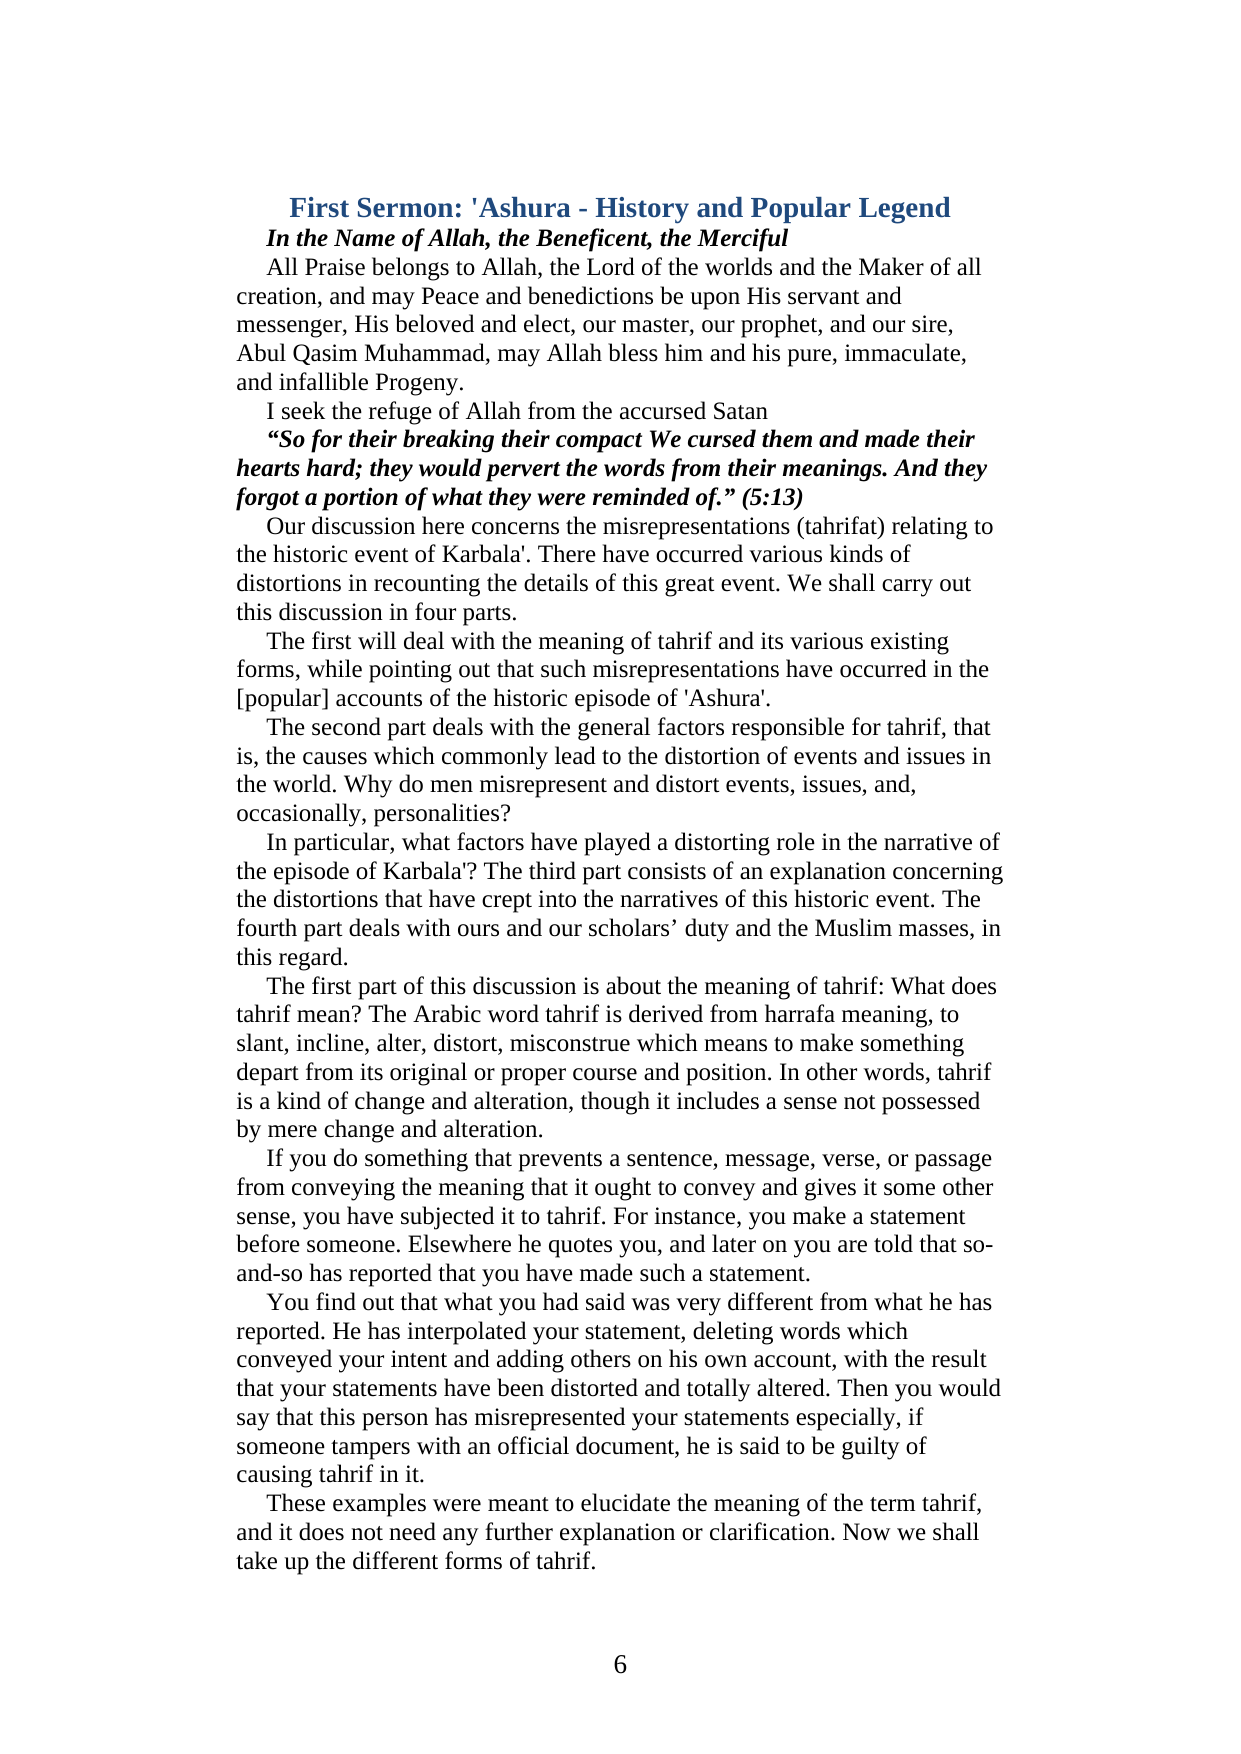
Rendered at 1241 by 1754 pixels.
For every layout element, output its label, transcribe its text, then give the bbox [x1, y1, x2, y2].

text The second part deals with the general factors responsible for tahrif, that is, the causes which commonly lead to the distortion of events and issues in the world. Why do men misrepresent and distort events, issues, and, occasionally, personalities? [236, 712, 1004, 827]
text “So for their breaking their compact We cursed them and made their hearts hard; they would pervert the words from their meanings. And they forgot a portion of what they were reminded of.” (5:13) [236, 424, 1004, 511]
subtitle First Sermon: 'Ashura - History and Popular Legend [236, 190, 1004, 223]
text Our discussion here concerns the misrepresentations (tahrifat) relating to the historic event of Karbala'. There have occurred various kinds of distortions in recounting the details of this great event. We shall carry out this discussion in four parts. [236, 511, 1004, 626]
text All Praise belongs to Allah, the Lord of the worlds and the Maker of all creation, and may Peace and benedictions be upon His servant and messenger, His beloved and elect, our master, our prophet, and our sire, Abul Qasim Muhammad, may Allah bless him and his pure, immaculate, and infallible Progeny. [236, 252, 1004, 396]
text In the Name of Allah, the Beneficent, the Merciful [236, 223, 1004, 252]
text These examples were meant to elucidate the meaning of the term tahrif, and it does not need any further explanation or clarification. Now we shall take up the different forms of tahrif. [236, 1488, 1004, 1574]
text The first part of this discussion is about the meaning of tahrif: What does tahrif mean? The Arabic word tahrif is derived from harrafa meaning, to slant, incline, alter, distort, misconstrue which means to make something depart from its original or proper course and position. In other words, tahrif is a kind of change and alteration, though it includes a sense not possessed by mere change and alteration. [236, 971, 1004, 1143]
text In particular, what factors have played a distorting role in the narrative of the episode of Karbala'? The third part consists of an explanation concerning the distortions that have crept into the narratives of this historic event. The fourth part deals with ours and our scholars’ duty and the Muslim masses, in this regard. [236, 827, 1004, 971]
text If you do something that prevents a sentence, message, verse, or passage from conveying the meaning that it ought to convey and gives it some other sense, you have subjected it to tahrif. For instance, you make a statement before someone. Elsewhere he quotes you, and later on you are told that so-and-so has reported that you have made such a statement. [236, 1143, 1004, 1287]
text You find out that what you had said was very different from what he has reported. He has interpolated your statement, deleting words which conveyed your intent and adding others on his own account, with the result that your statements have been distorted and totally altered. Then you would say that this person has misrepresented your statements especially, if someone tampers with an official document, he is said to be guilty of causing tahrif in it. [236, 1287, 1004, 1488]
text The first will deal with the meaning of tahrif and its various existing forms, while pointing out that such misrepresentations have occurred in the [popular] accounts of the historic episode of 'Ashura'. [236, 626, 1004, 712]
text I seek the refuge of Allah from the accursed Satan [236, 396, 1004, 424]
